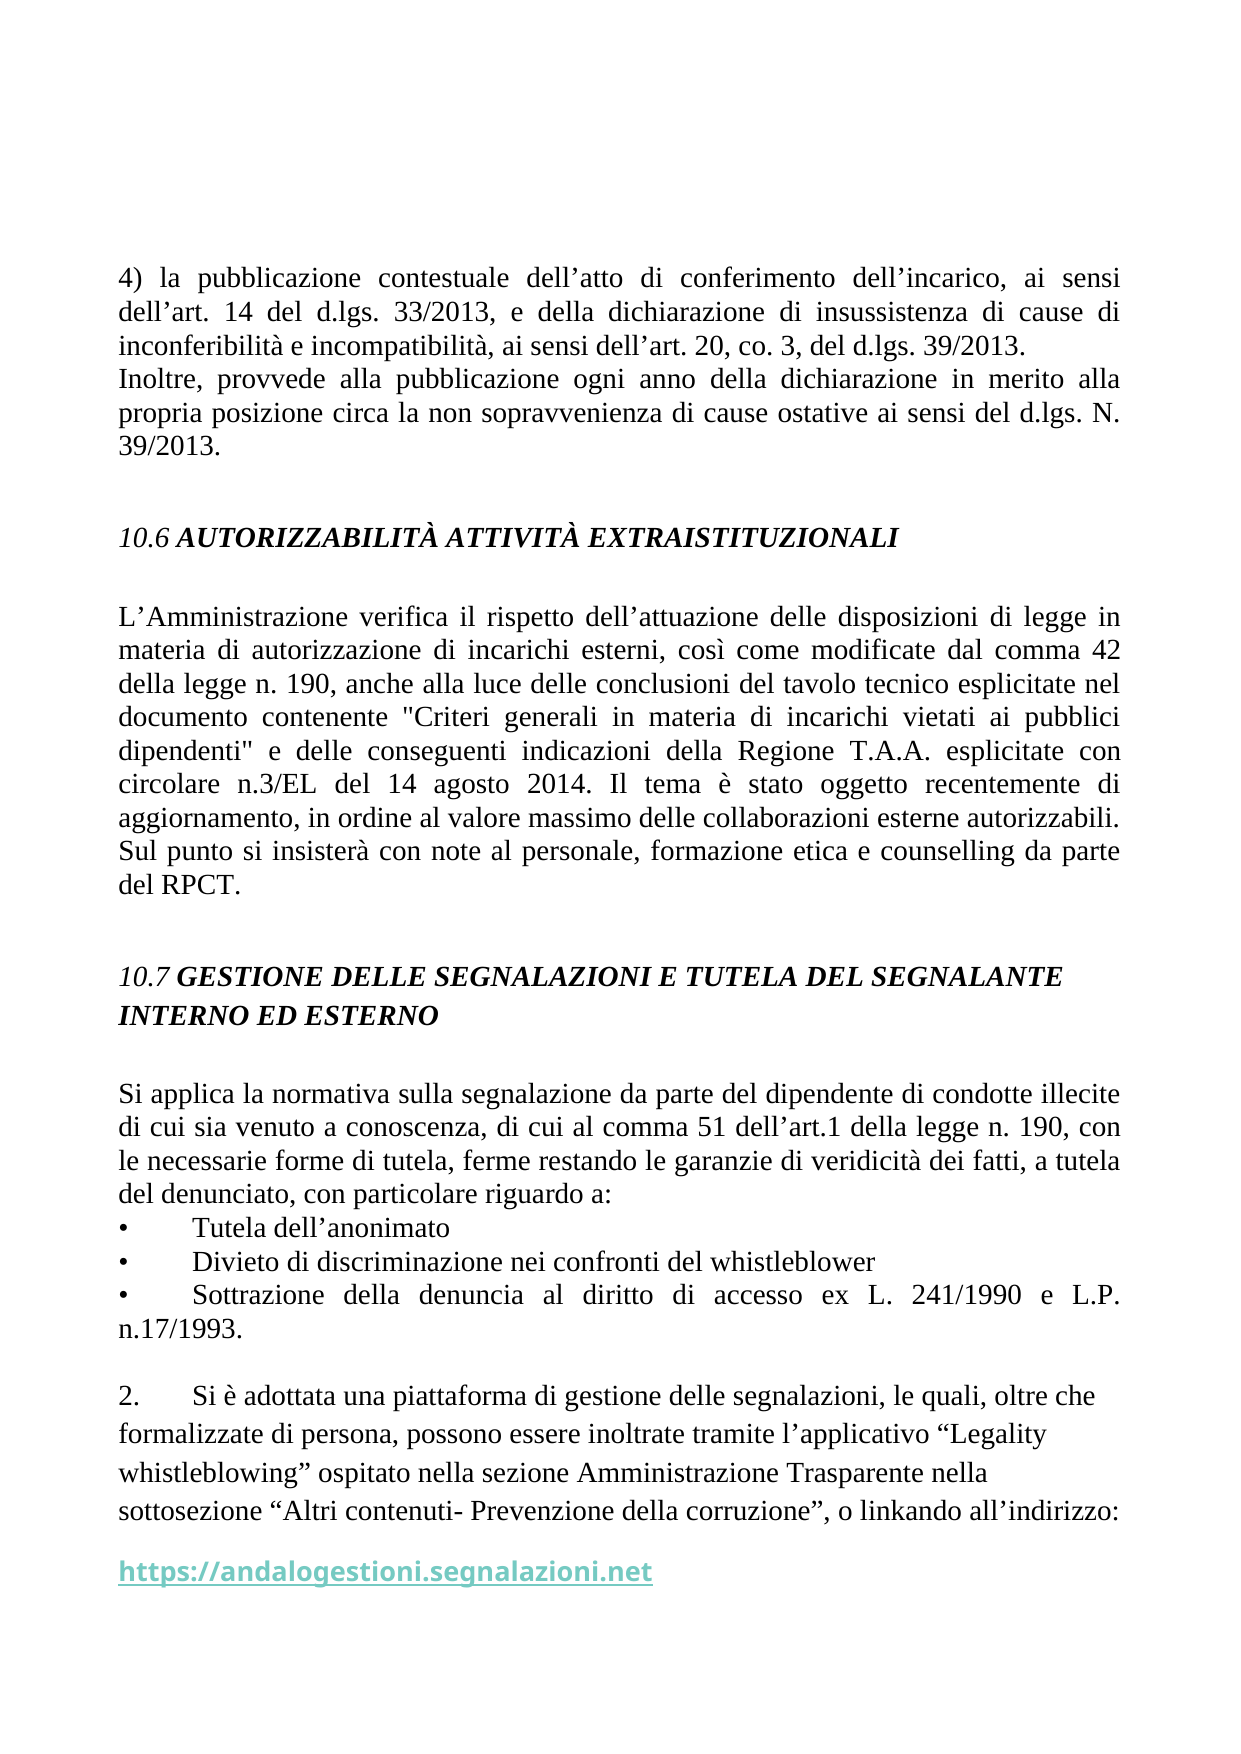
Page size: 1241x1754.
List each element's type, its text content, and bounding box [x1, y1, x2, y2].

text 2. Si è adottata una piattaforma di gestione delle segnalazioni, le quali, oltre che formalizzate di persona, possono essere inoltrate tramite l’applicativo “Legality whistleblowing” ospitato nella sezione Amministrazione Trasparente nella sottosezione “Altri contenuti- Prevenzione della corruzione”, o linkando all’indirizzo: [118, 1378, 1122, 1527]
text • Tutela dell’anonimato [118, 1210, 1122, 1244]
text • Sottrazione della denuncia al diritto di accesso ex L. 241/1990 e L.P. n.17/1993. [118, 1277, 1122, 1344]
text 4) la pubblicazione contestuale dell’atto di conferimento dell’incarico, ai sensi dell’art. 14 del d.lgs. 33/2013, e della dichiarazione di insussistenza di cause di inconferibilità e incompatibilità, ai sensi dell’art. 20, co. 3, del d.lgs. 39/2013. [118, 261, 1122, 361]
text https://andalogestioni.segnalazioni.net [118, 1553, 1122, 1590]
subtitle 10.7 GESTIONE DELLE SEGNALAZIONI E TUTELA DEL SEGNALANTE INTERNO ED ESTERNO [118, 959, 1122, 1031]
text Inoltre, provvede alla pubblicazione ogni anno della dichiarazione in merito alla propria posizione circa la non sopravvenienza di cause ostative ai sensi del d.lgs. N. 39/2013. [118, 361, 1122, 462]
text • Divieto di discriminazione nei confronti del whistleblower [118, 1244, 1122, 1277]
subtitle 10.6 AUTORIZZABILITÀ ATTIVITÀ EXTRAISTITUZIONALI [118, 520, 1122, 554]
text Sul punto si insisterà con note al personale, formazione etica e counselling da parte del RPCT. [118, 833, 1122, 901]
text Si applica la normativa sulla segnalazione da parte del dipendente di condotte illecite di cui sia venuto a conoscenza, di cui al comma 51 dell’art.1 della legge n. 190, con le necessarie forme di tutela, ferme restando le garanzie di veridicità dei fatti, a tutela del denunciato, con particolare riguardo a: [118, 1076, 1122, 1210]
text L’Amministrazione verifica il rispetto dell’attuazione delle disposizioni di legge in materia di autorizzazione di incarichi esterni, così come modificate dal comma 42 della legge n. 190, anche alla luce delle conclusioni del tavolo tecnico esplicitate nel documento contenente "Criteri generali in materia di incarichi vietati ai pubblici dipendenti" e delle conseguenti indicazioni della Regione T.A.A. esplicitate con circolare n.3/EL del 14 agosto 2014. Il tema è stato oggetto recentemente di aggiornamento, in ordine al valore massimo delle collaborazioni esterne autorizzabili. [118, 599, 1122, 833]
